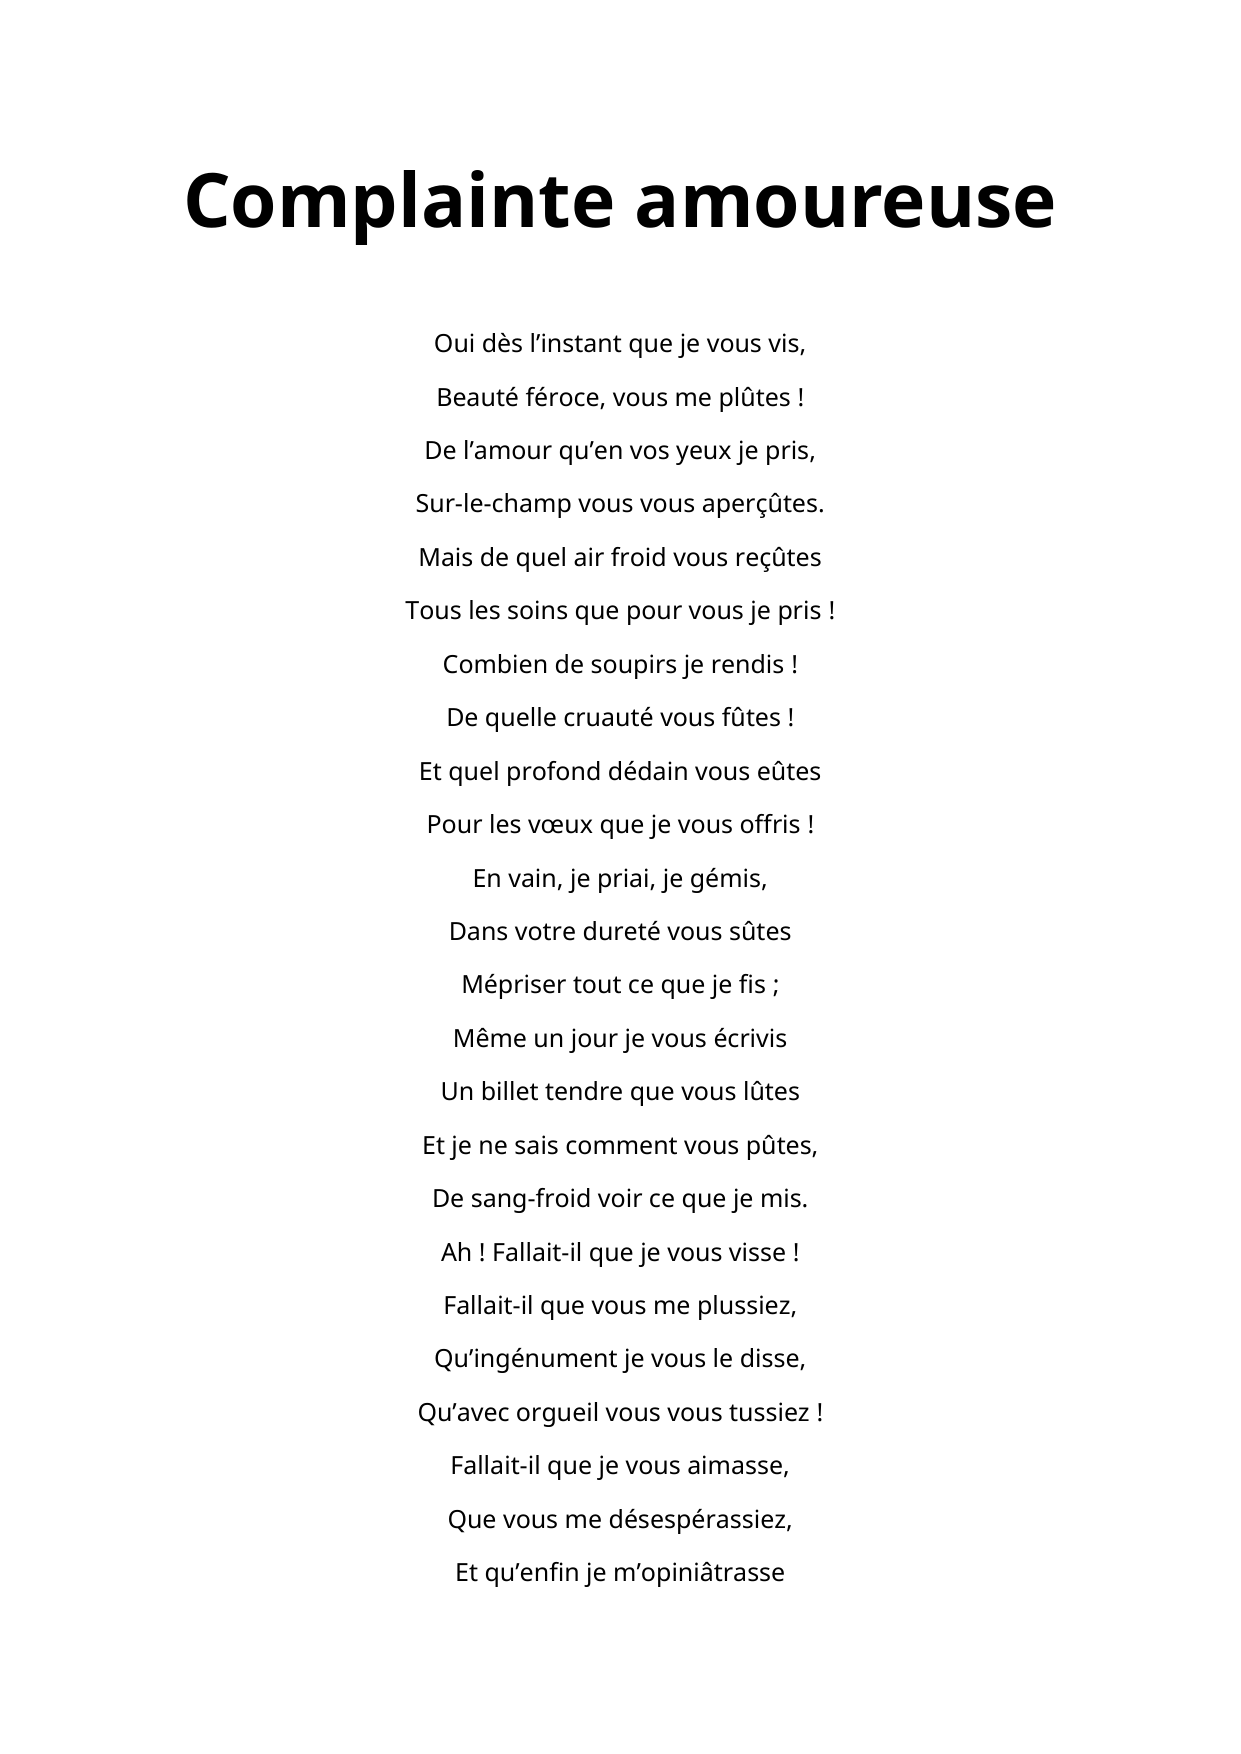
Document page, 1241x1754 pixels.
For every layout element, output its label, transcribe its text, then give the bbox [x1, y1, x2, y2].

text Combien de soupirs je rendis ! [148, 646, 1093, 681]
text Tous les soins que pour vous je pris ! [148, 593, 1093, 627]
text Et quel profond dédain vous eûtes [148, 753, 1093, 787]
subtitle Complainte amoureuse [148, 148, 1093, 250]
text Mépriser tout ce que je fis ; [148, 967, 1093, 1001]
text Même un jour je vous écrivis [148, 1021, 1093, 1054]
text De l’amour qu’en vos yeux je pris, [148, 433, 1093, 467]
text Et je ne sais comment vous pûtes, [148, 1127, 1093, 1161]
text Beauté féroce, vous me plûtes ! [148, 379, 1093, 413]
text Oui dès l’instant que je vous vis, [148, 326, 1093, 360]
text Dans votre dureté vous sûtes [148, 914, 1093, 948]
text Et qu’enfin je m’opiniâtrasse [148, 1555, 1093, 1589]
text Fallait-il que je vous aimasse, [148, 1448, 1093, 1482]
text Pour les vœux que je vous offris ! [148, 807, 1093, 841]
text Que vous me désespérassiez, [148, 1501, 1093, 1536]
text Fallait-il que vous me plussiez, [148, 1288, 1093, 1322]
text Ah ! Fallait-il que je vous visse ! [148, 1234, 1093, 1268]
text Sur-le-champ vous vous aperçûtes. [148, 486, 1093, 520]
text De sang-froid voir ce que je mis. [148, 1181, 1093, 1215]
text Un billet tendre que vous lûtes [148, 1074, 1093, 1108]
text En vain, je priai, je gémis, [148, 860, 1093, 894]
text De quelle cruauté vous fûtes ! [148, 700, 1093, 734]
text Qu’ingénument je vous le disse, [148, 1341, 1093, 1375]
text Qu’avec orgueil vous vous tussiez ! [148, 1394, 1093, 1429]
text Mais de quel air froid vous reçûtes [148, 539, 1093, 574]
